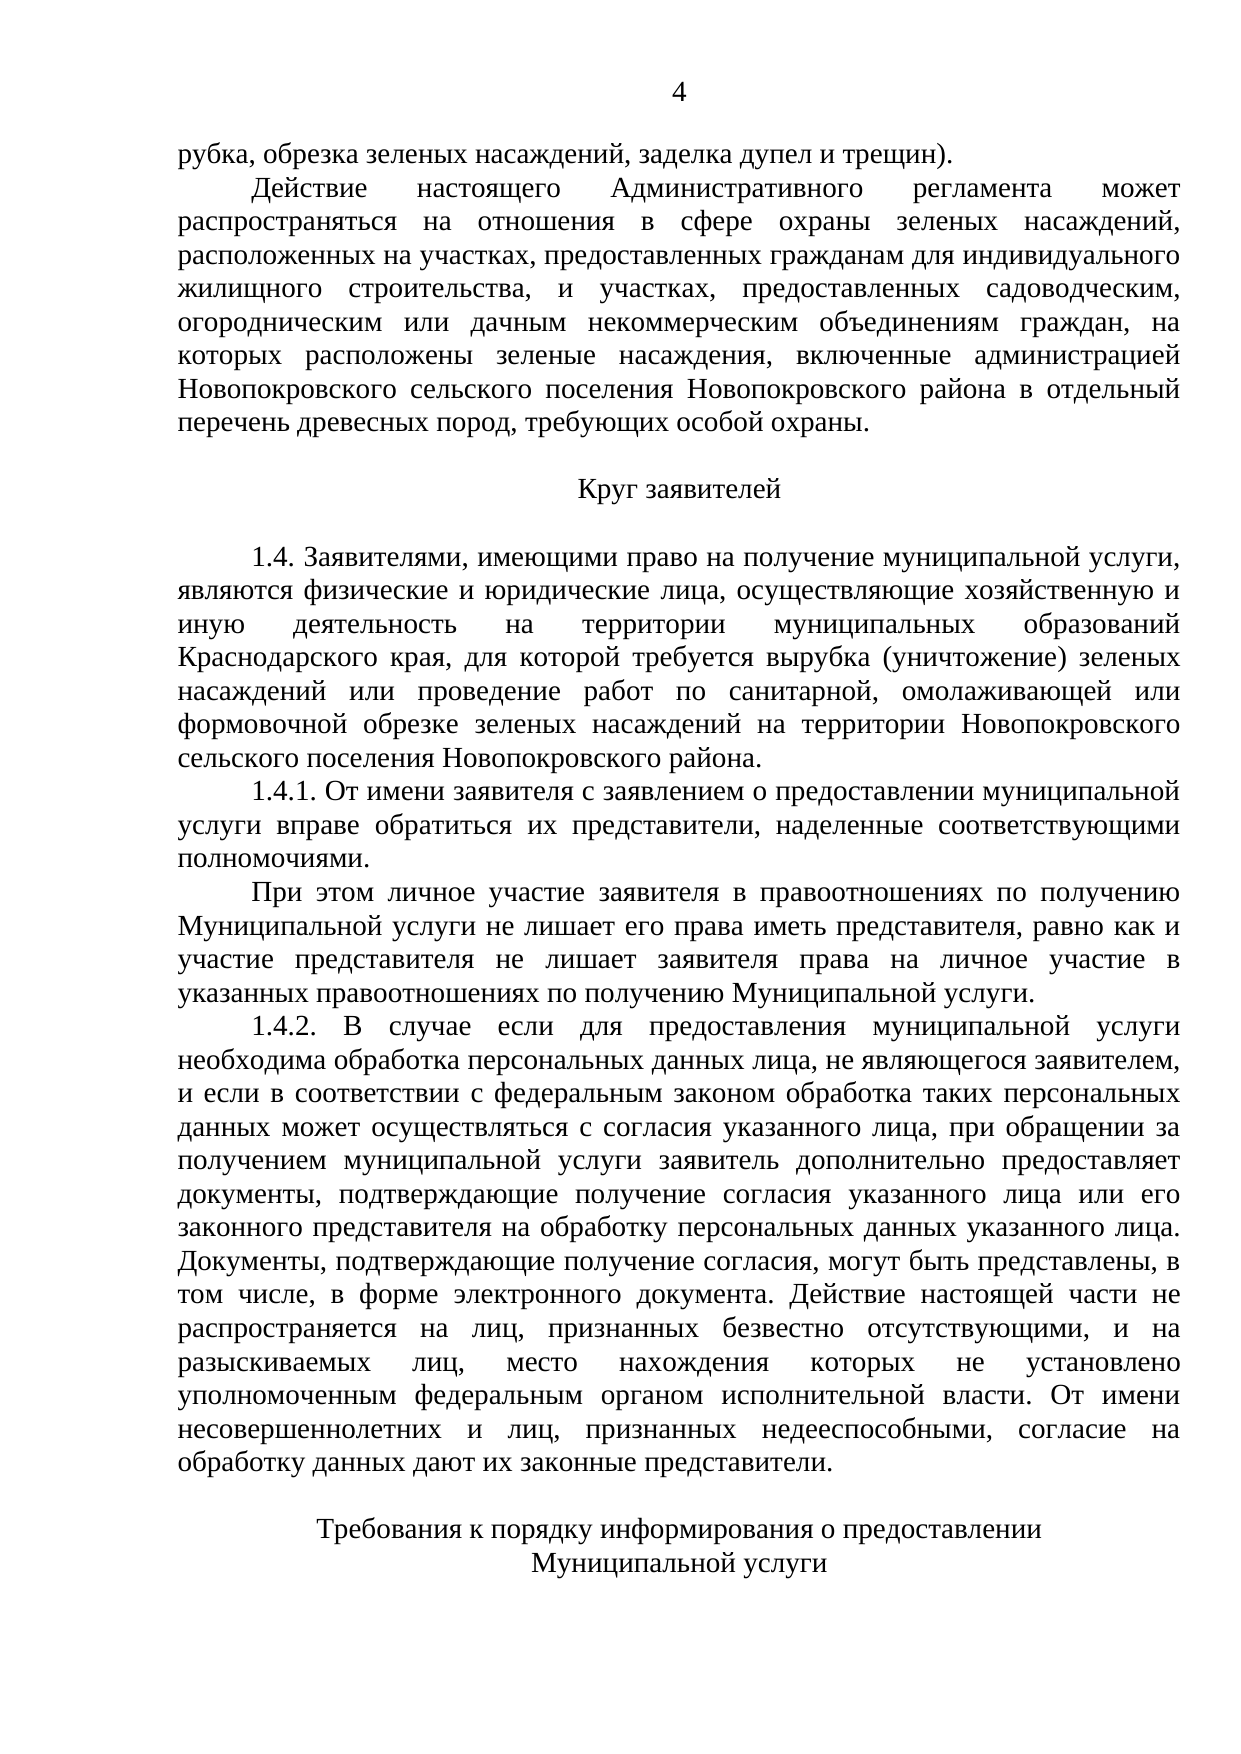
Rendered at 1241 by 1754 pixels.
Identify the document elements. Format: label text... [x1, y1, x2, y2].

text 1.4.1. От имени заявителя с заявлением о предоставлении муниципальной услуги вправе обратиться их представители, наделенные соответствующими полномочиями. [177, 773, 1181, 874]
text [177, 136, 1181, 170]
text 1.4.2. В случае если для предоставления муниципальной услуги необходима обработка персональных данных лица, не являющегося заявителем, и если в соответствии с федеральным законом обработка таких персональных данных может осуществляться с согласия указанного лица, при обращении за получением муниципальной услуги заявитель дополнительно предоставляет документы, подтверждающие получение согласия указанного лица или его законного представителя на обработку персональных данных указанного лица. Документы, подтверждающие получение согласия, могут быть представлены, в том числе, в форме электронного документа. Действие настоящей части не распространяется на лиц, признанных безвестно отсутствующими, и на разыскиваемых лиц, место нахождения которых не установлено уполномоченным федеральным органом исполнительной власти. От имени несовершеннолетних и лиц, признанных недееспособными, согласие на обработку данных дают их законные представители. [177, 1008, 1181, 1478]
text При этом личное участие заявителя в правоотношениях по получению Муниципальной услуги не лишает его права иметь представителя, равно как и участие представителя не лишает заявителя права на личное участие в указанных правоотношениях по получению Муниципальной услуги. [177, 874, 1181, 1008]
text 1.4. Заявителями, имеющими право на получение муниципальной услуги, являются физические и юридические лица, осуществляющие хозяйственную и иную деятельность на территории муниципальных образований Краснодарского края, для которой требуется вырубка (уничтожение) зеленых насаждений или проведение работ по санитарной, омолаживающей или формовочной обрезке зеленых насаждений на территории Новопокровского сельского поселения Новопокровского района. [177, 539, 1181, 773]
text Круг заявителей [177, 472, 1181, 505]
text Действие настоящего Административного регламента может распространяться на отношения в сфере охраны зеленых насаждений, расположенных на участках, предоставленных гражданам для индивидуального жилищного строительства, и участках, предоставленных садоводческим, огородническим или дачным некоммерческим объединениям граждан, на которых расположены зеленые насаждения, включенные администрацией Новопокровского сельского поселения Новопокровского района в отдельный перечень древесных пород, требующих особой охраны. [177, 170, 1181, 438]
text Муниципальной услуги [177, 1545, 1181, 1578]
text Требования к порядку информирования о предоставлении [177, 1511, 1181, 1545]
